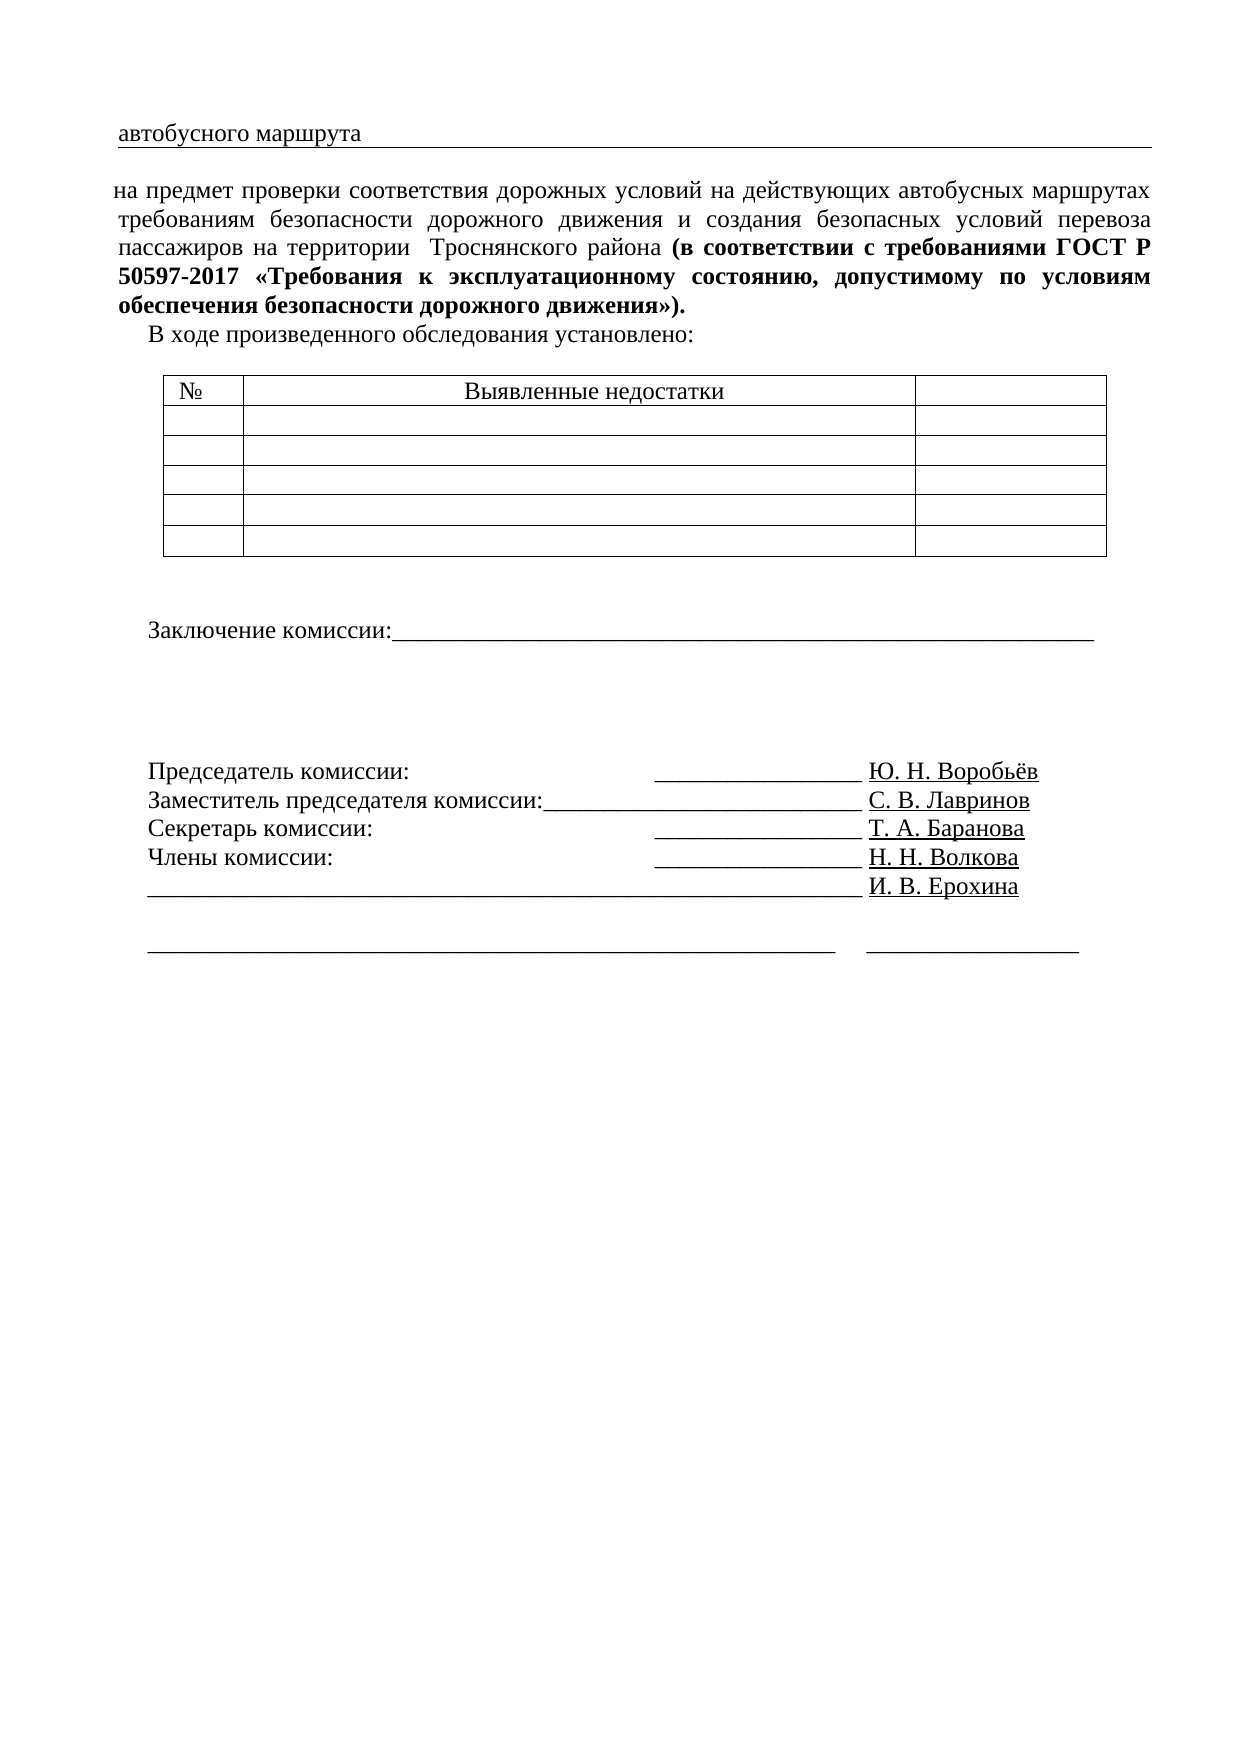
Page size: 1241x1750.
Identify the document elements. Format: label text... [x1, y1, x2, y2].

table_header [916, 376, 1106, 404]
table_cell [916, 436, 1106, 464]
text Заключение комиссии: [148, 615, 1152, 643]
text Заместитель председателя комиссии: С. В. Лавринов [148, 785, 1152, 813]
table_cell [164, 495, 243, 525]
table_cell [164, 466, 243, 494]
table_header Выявленные недостатки [244, 376, 915, 404]
text на предмет проверки соответствия дорожных условий на действующих автобусных маршрутах требованиям безопасности дорожного движения и создания безопасных условий перевоза пассажиров на территории Троснянского района (в соответствии с требованиями ГОСТ Р 50597-2017 «Требования к эксплуатационному состоянию, допустимому по условиям обеспечения безопасности дорожного движения»). [88, 175, 1152, 319]
table_cell [244, 406, 915, 434]
text Секретарь комиссии: Т. А. Баранова [148, 813, 1152, 842]
table_header № [164, 376, 243, 404]
text В ходе произведенного обследования установлено: [148, 319, 1152, 347]
table_cell [164, 406, 243, 434]
table_cell [916, 466, 1106, 494]
table_cell [164, 436, 243, 464]
text _______________________________________________________ _________________ [148, 927, 1152, 956]
table_cell [244, 495, 915, 525]
table_cell [164, 526, 243, 556]
table_cell [244, 466, 915, 494]
table_cell [244, 526, 915, 556]
table_cell [916, 495, 1106, 525]
text И. В. Ерохина [148, 871, 1152, 900]
table_cell [916, 526, 1106, 556]
table_cell [244, 436, 915, 464]
table_cell [916, 406, 1106, 434]
text Председатель комиссии: Ю. Н. Воробьёв [148, 756, 1152, 785]
text автобусного маршрута [118, 118, 1152, 147]
text Члены комиссии: Н. Н. Волкова [148, 842, 1152, 871]
